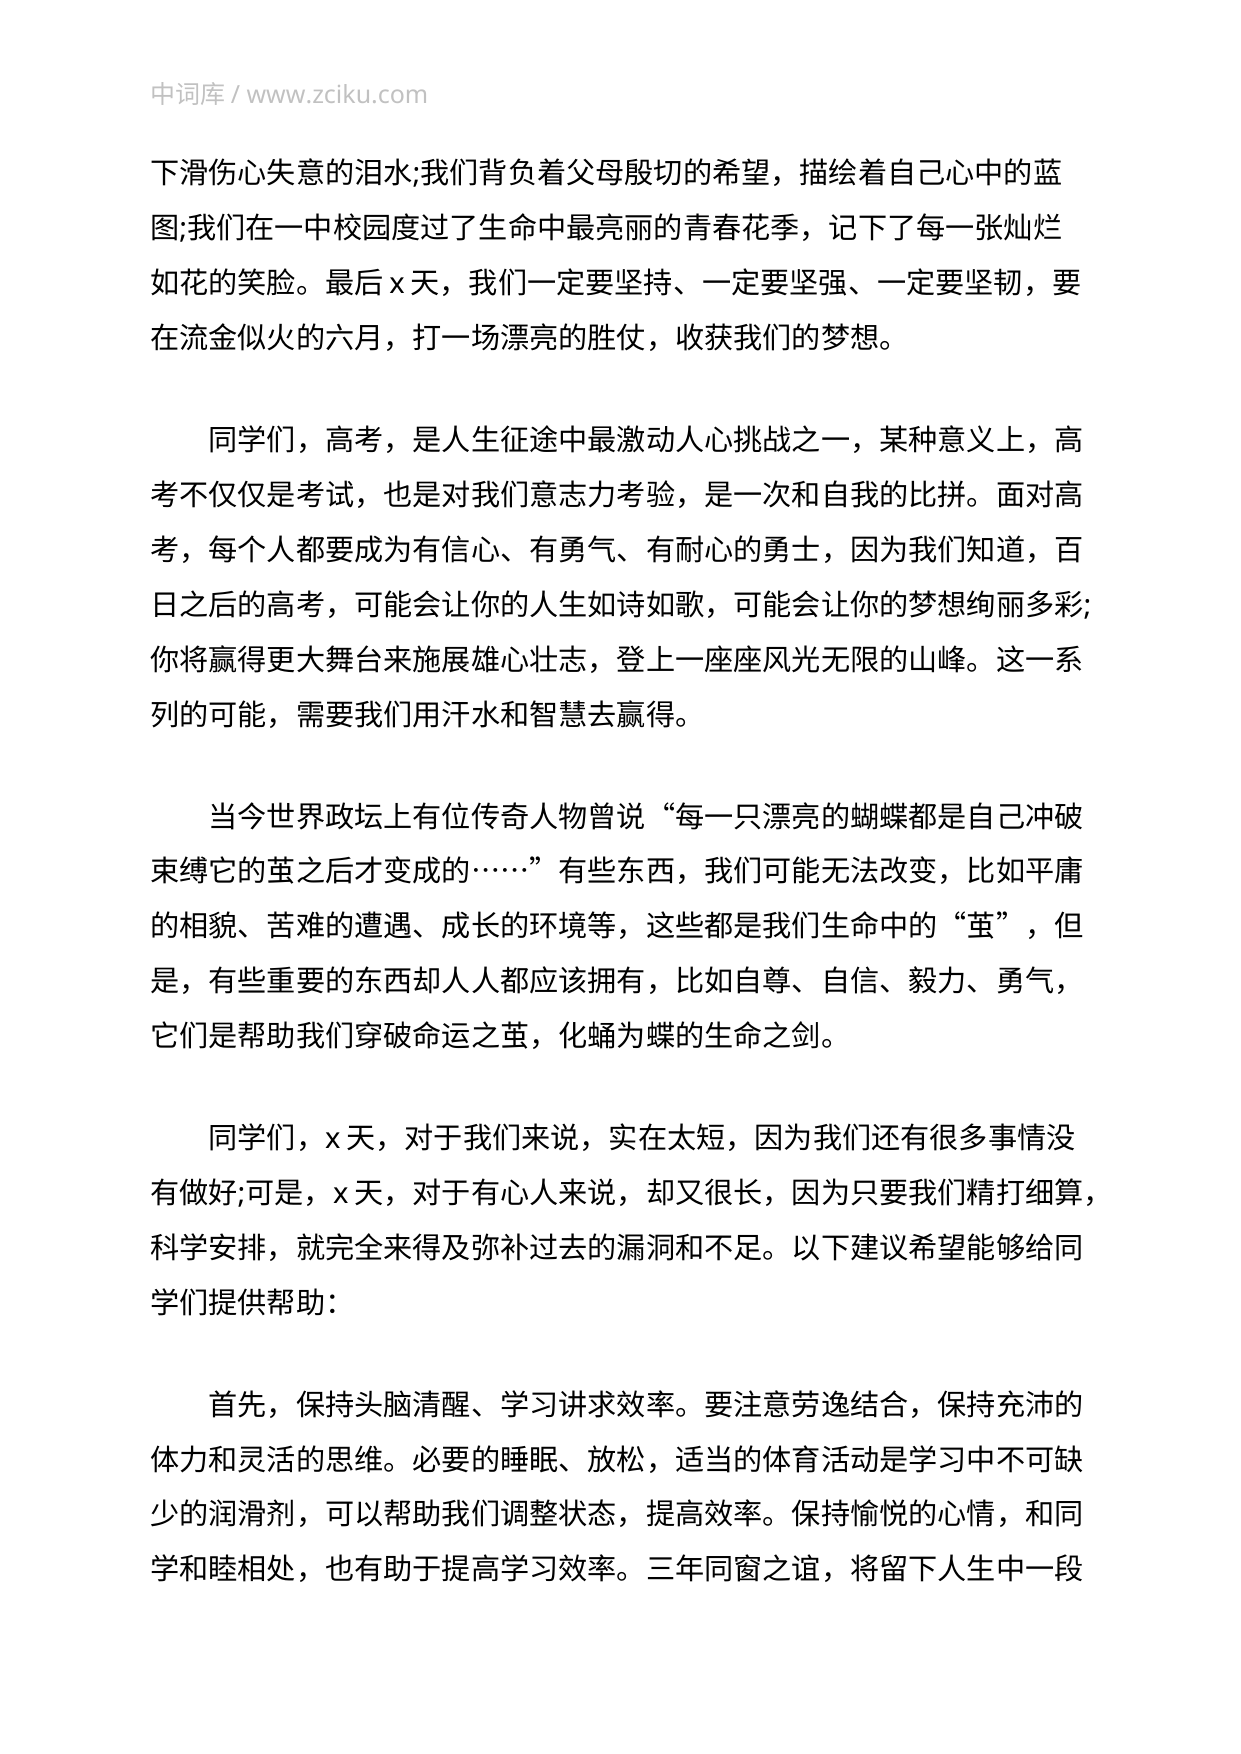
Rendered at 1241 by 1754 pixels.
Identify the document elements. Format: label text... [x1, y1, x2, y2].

text 同学们，高考，是人生征途中最激动人心挑战之一，某种意义上，高考不仅仅是考试，也是对我们意志力考验，是一次和自我的比拼。面对高考，每个人都要成为有信心、有勇气、有耐心的勇士，因为我们知道，百日之后的高考，可能会让你的人生如诗如歌，可能会让你的梦想绚丽多彩;你将赢得更大舞台来施展雄心壮志，登上一座座风光无限的山峰。这一系列的可能，需要我们用汗水和智慧去赢得。 [150, 417, 1090, 734]
text 当今世界政坛上有位传奇人物曾说“每一只漂亮的蝴蝶都是自己冲破束缚它的茧之后才变成的……”有些东西，我们可能无法改变，比如平庸的相貌、苦难的遭遇、成长的环境等，这些都是我们生命中的“茧”，但是，有些重要的东西却人人都应该拥有，比如自尊、自信、毅力、勇气，它们是帮助我们穿破命运之茧，化蛹为蝶的生命之剑。 [150, 793, 1090, 1055]
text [150, 1381, 1090, 1588]
text 同学们，x天，对于我们来说，实在太短，因为我们还有很多事情没有做好;可是，x天，对于有心人来说，却又很长，因为只要我们精打细算，科学安排，就完全来得及弥补过去的漏洞和不足。以下建议希望能够给同学们提供帮助： [150, 1114, 1090, 1322]
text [150, 150, 1090, 357]
